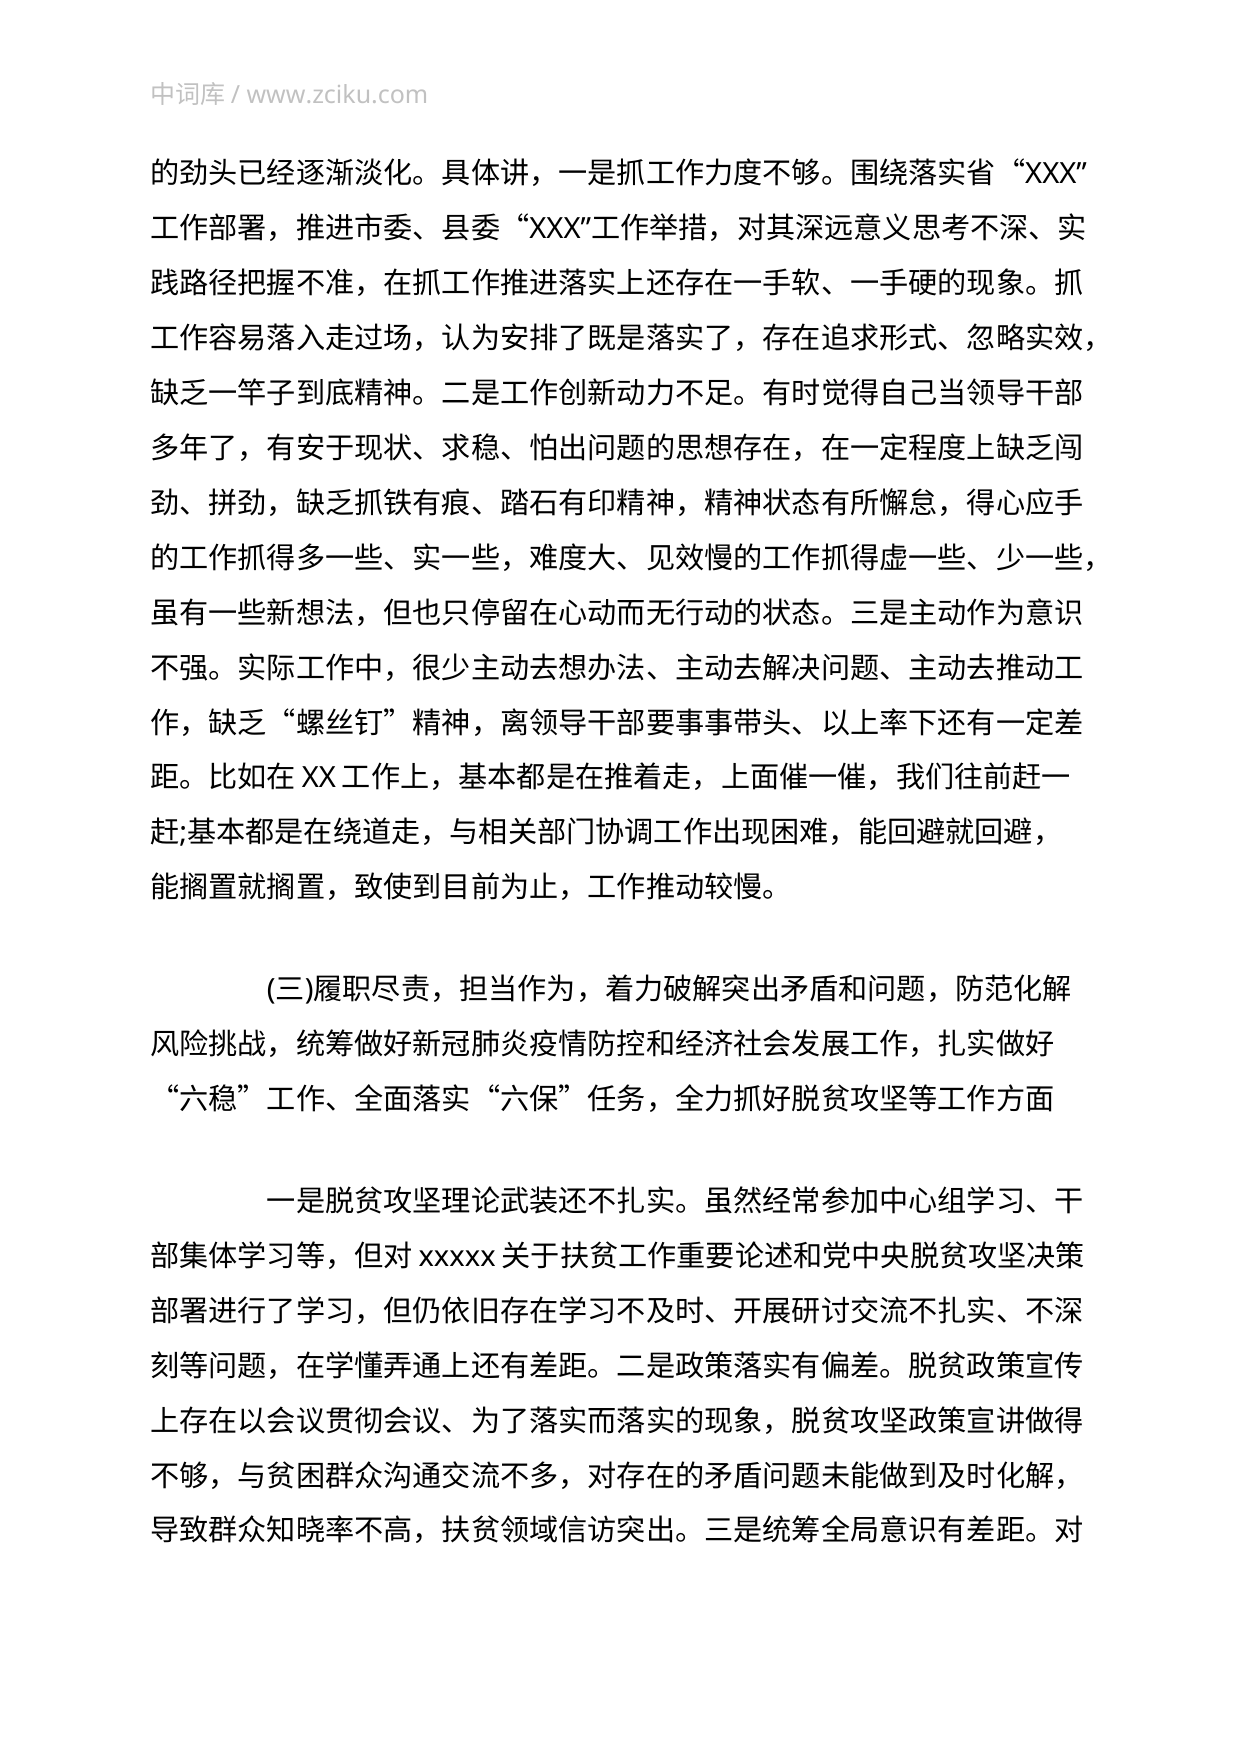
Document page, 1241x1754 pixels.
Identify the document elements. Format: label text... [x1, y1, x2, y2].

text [150, 150, 1090, 906]
text (三)履职尽责，担当作为，着力破解突出矛盾和问题，防范化解风险挑战，统筹做好新冠肺炎疫情防控和经济社会发展工作，扎实做好“六稳”工作、全面落实“六保”任务，全力抓好脱贫攻坚等工作方面 [150, 966, 1090, 1118]
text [150, 1177, 1090, 1549]
